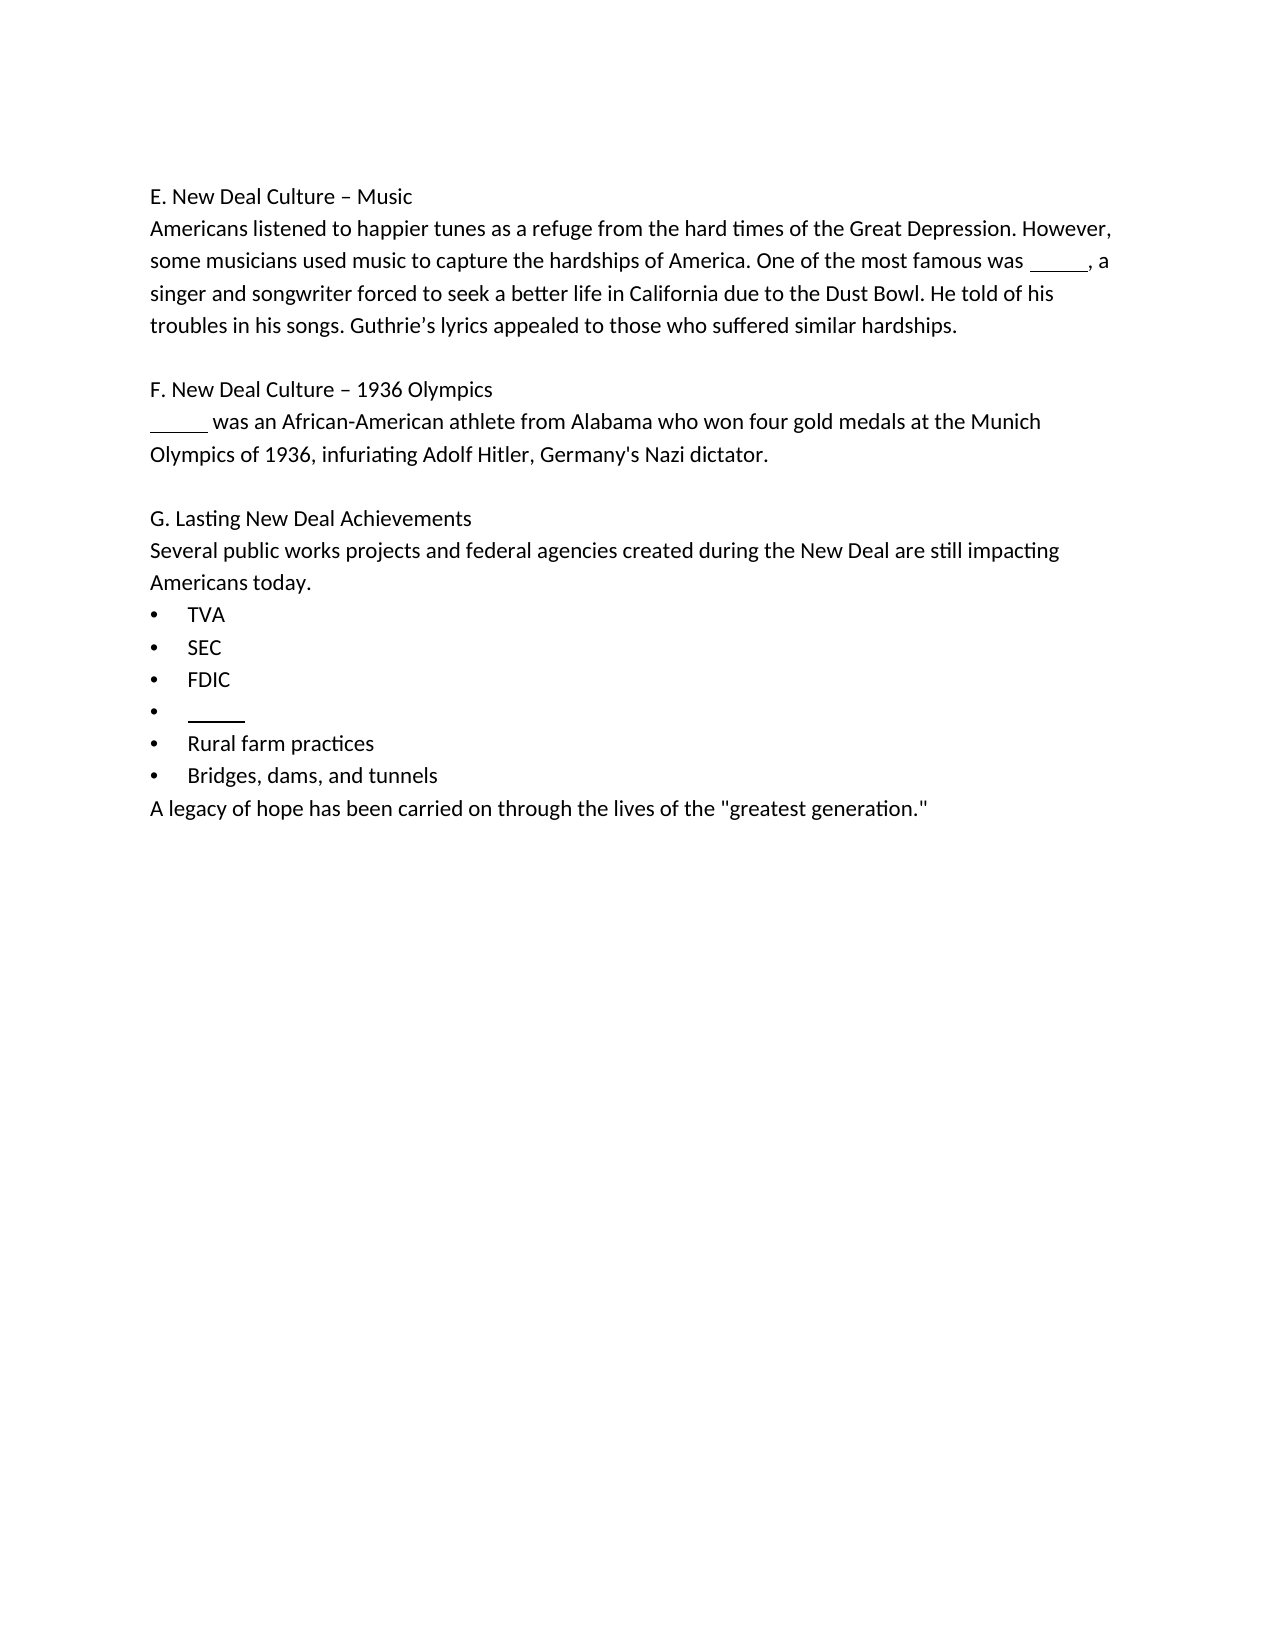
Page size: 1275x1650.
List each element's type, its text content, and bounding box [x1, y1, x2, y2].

list Bridges, dams, and tunnels [150, 762, 1125, 789]
list SEC [150, 633, 1125, 661]
text Americans listened to happier tunes as a refuge from the hard times of the Great Depression. However, some musicians used music to capture the hardships of America. One of the most famous was , a singer and songwriter forced to seek a better life in California due to the Dust Bowl. He told of his troubles in his songs. Guthrie’s lyrics appealed to those who suffered similar hardships. [150, 214, 1125, 339]
text E. New Deal Culture – Music [150, 182, 1125, 210]
text was an African-American athlete from Alabama who won four gold medals at the Munich Olympics of 1936, infuriating Adolf Hitler, Germany's Nazi dictator. [150, 407, 1125, 468]
list TVA [150, 601, 1125, 629]
list FDIC [150, 665, 1125, 693]
list Rural farm practices [150, 729, 1125, 757]
text F. New Deal Culture – 1936 Olympics [150, 375, 1125, 403]
text Several public works projects and federal agencies created during the New Deal are still impacting Americans today. [150, 536, 1125, 596]
text A legacy of hope has been carried on through the lives of the "greatest generation." [150, 794, 1125, 822]
text G. Lasting New Deal Achievements [150, 504, 1125, 532]
